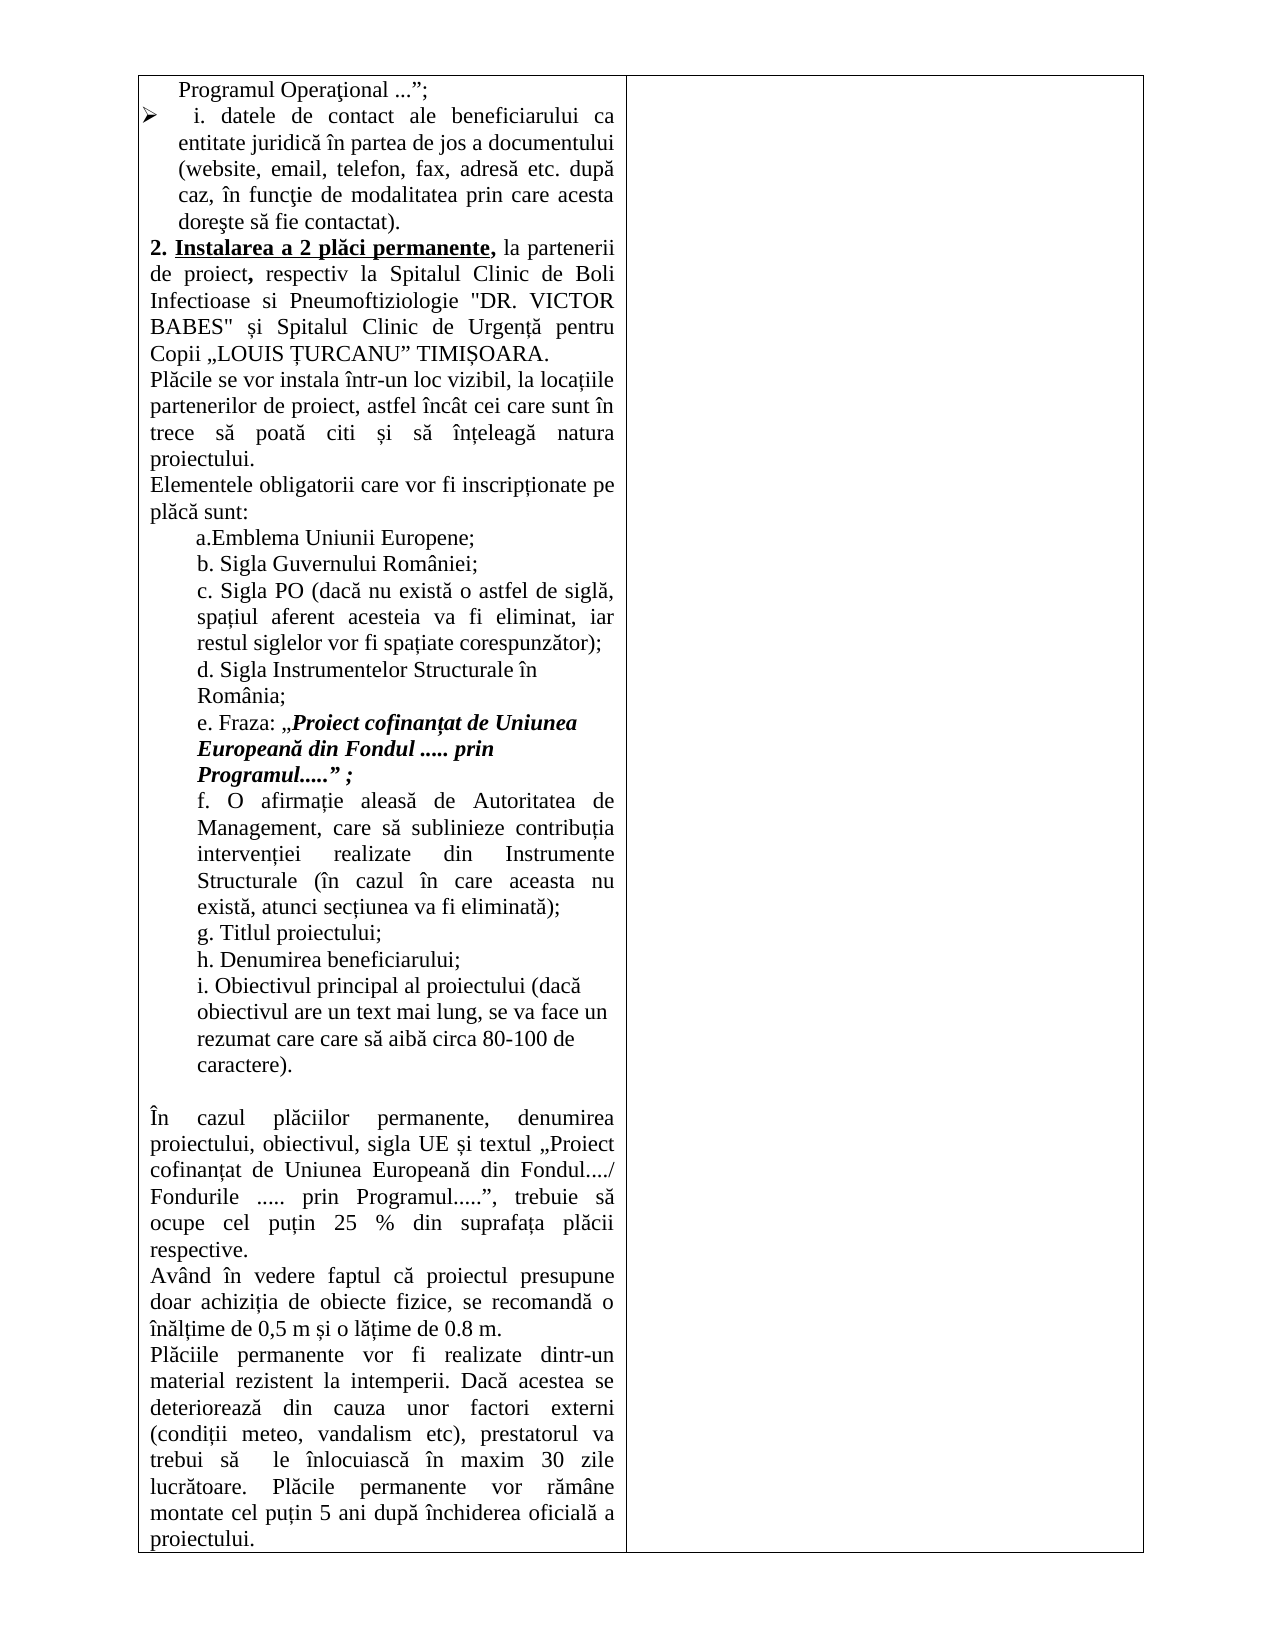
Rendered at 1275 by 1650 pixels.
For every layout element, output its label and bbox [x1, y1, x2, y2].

table_cell [139, 76, 626, 1552]
table_cell [627, 76, 1143, 1552]
